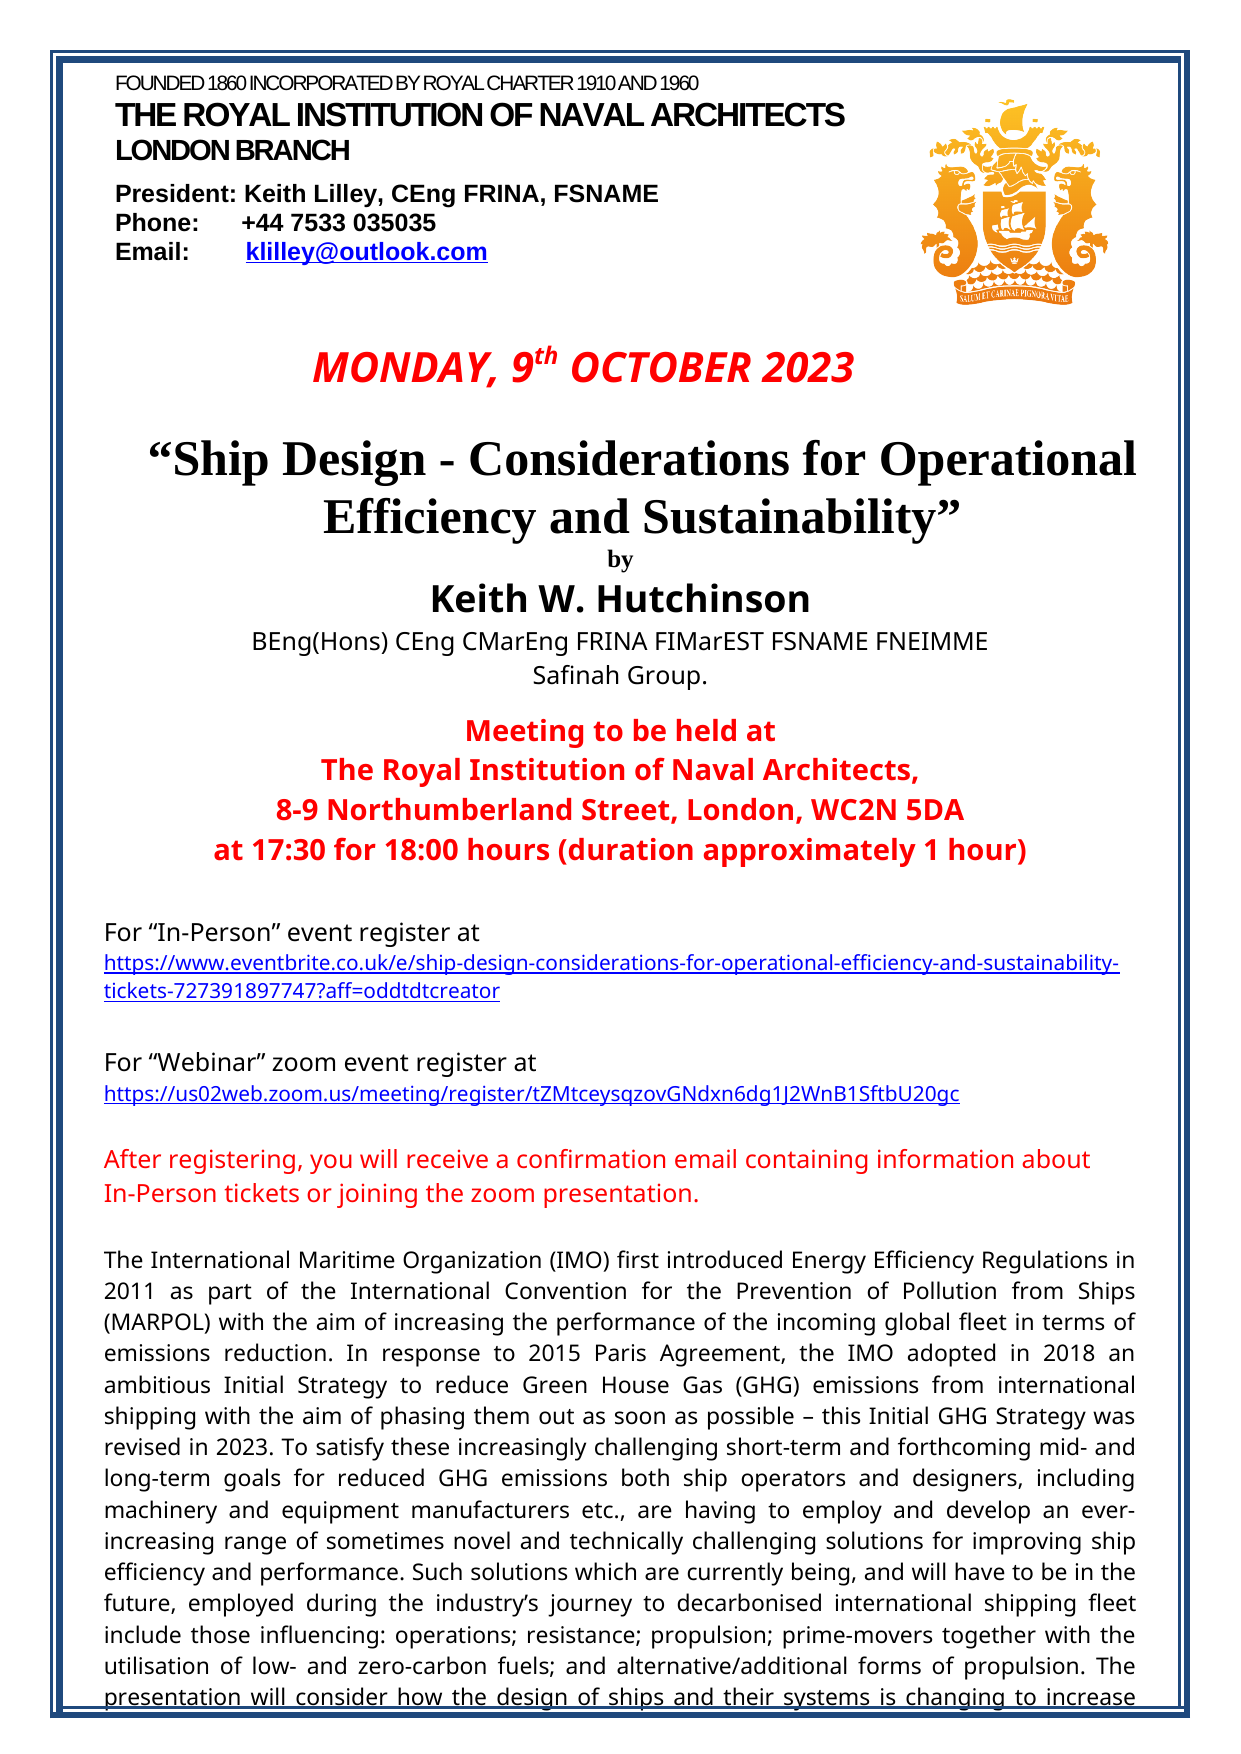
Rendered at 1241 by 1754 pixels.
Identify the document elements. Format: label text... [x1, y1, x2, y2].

text Meeting to be held at [103, 710, 1137, 750]
text For “Webinar” zoom event register at [103, 1045, 1137, 1079]
text In-Person tickets or joining the zoom presentation. [103, 1175, 1137, 1209]
text https://www.eventbrite.co.uk/e/ship-design-considerations-for-operational-efficiency-and-sustainability-tickets-727391897747?aff=oddtdtcreator [103, 948, 1137, 1005]
text The Royal Institution of Naval Architects, [103, 750, 1137, 789]
text For “In-Person” event register at [103, 914, 1137, 948]
text 8-9 Northumberland Street, London, WC2N 5DA [103, 789, 1137, 829]
text BEng(Hons) CEng CMarEng FRINA FIMarEST FSNAME FNEIMME [103, 624, 1137, 658]
text “Ship Design - Considerations for Operational Efficiency and Sustainability” [103, 429, 1178, 544]
text https://us02web.zoom.us/meeting/register/tZMtceysqzovGNdxn6dg1J2WnB1SftbU20gc [103, 1079, 1137, 1107]
text Keith W. Hutchinson [103, 573, 1137, 624]
title MONDAY, 9th OCTOBER 2023 [103, 338, 1137, 395]
text by [103, 544, 1137, 573]
text at 17:30 for 18:00 hours (duration approximately 1 hour) [103, 829, 1137, 869]
picture [920, 99, 1109, 305]
text After registering, you will receive a confirmation email containing information about [103, 1141, 1137, 1175]
text Safinah Group. [103, 658, 1137, 692]
